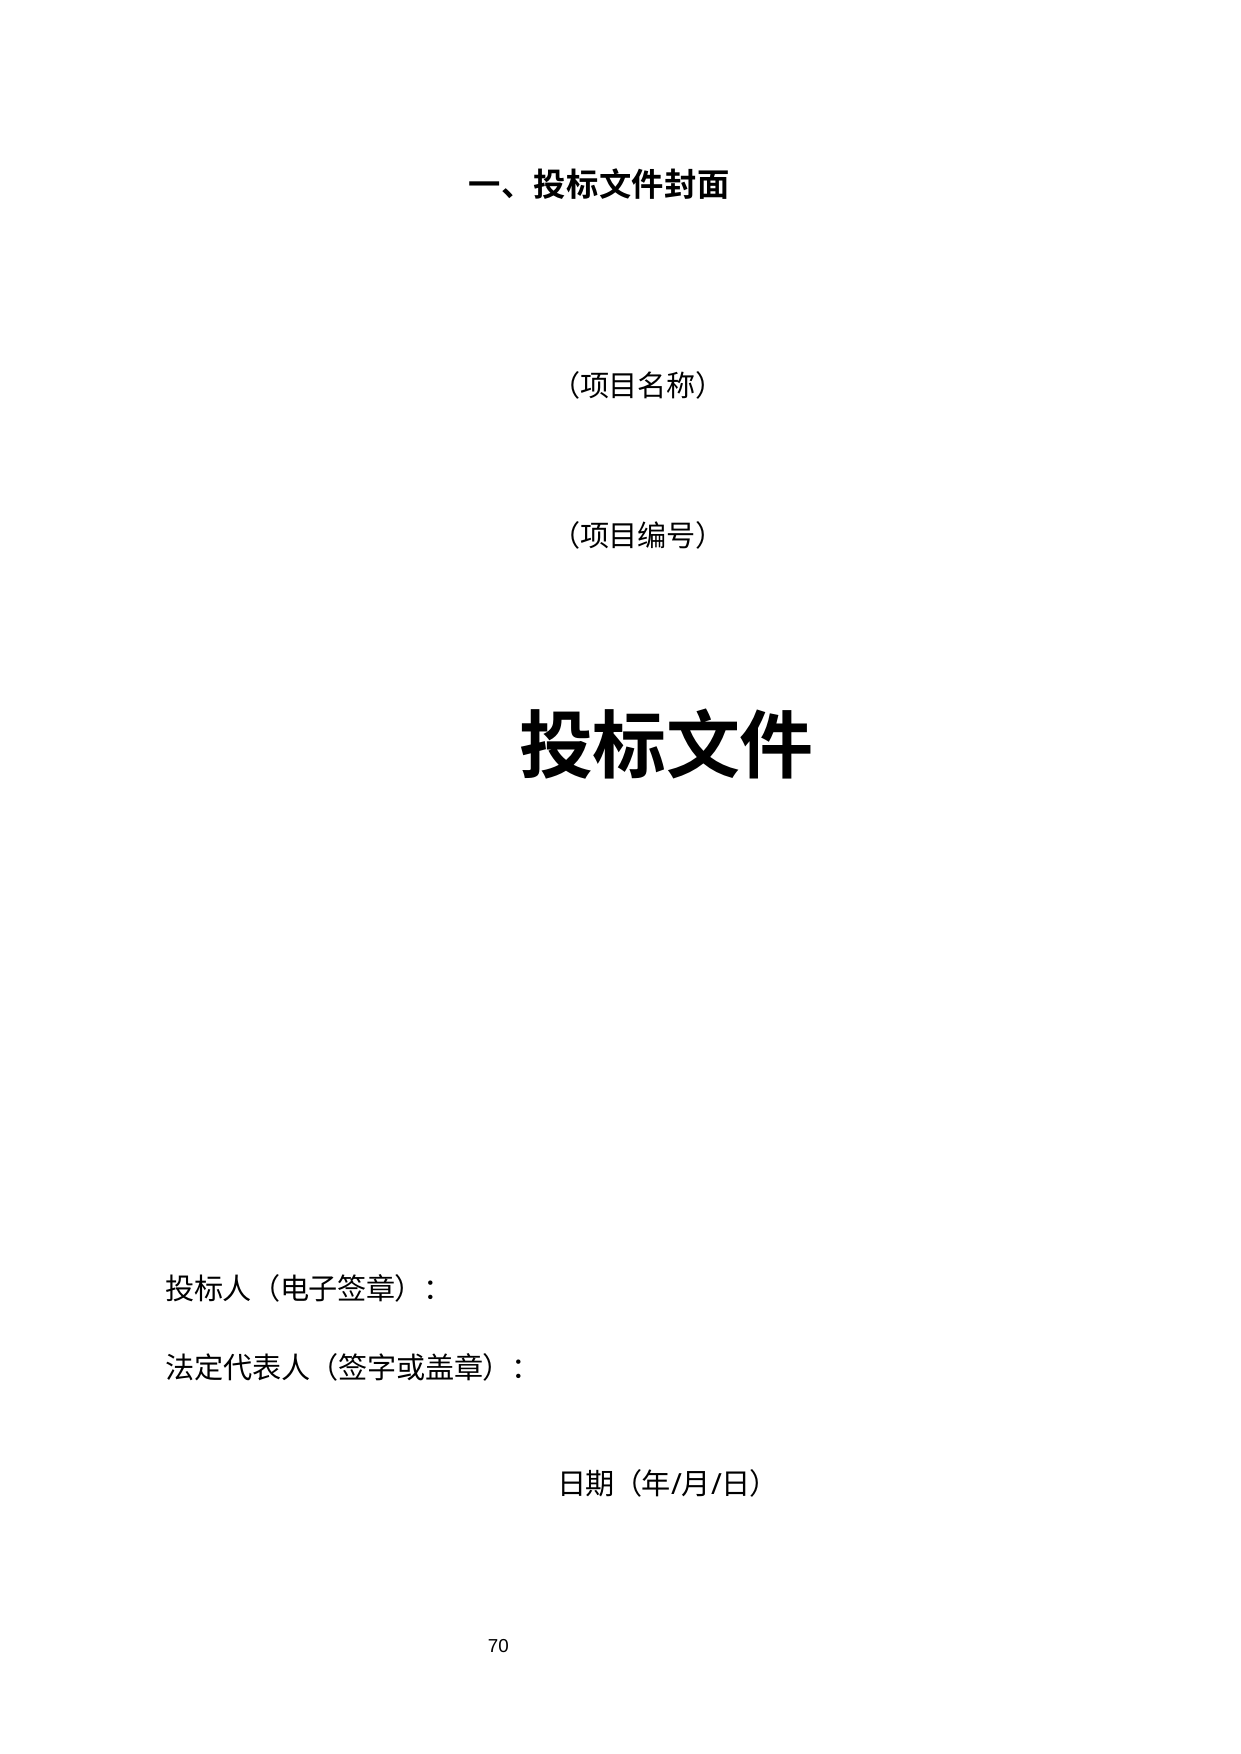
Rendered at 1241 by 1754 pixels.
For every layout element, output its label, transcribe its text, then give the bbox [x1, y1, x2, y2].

text 法定代表人（签字或盖章）： [165, 1345, 806, 1387]
text （项目名称） [165, 366, 1110, 405]
text 日期（年/月/日） [557, 1463, 1110, 1502]
text 投标人（电子签章）： [165, 1266, 806, 1308]
text （项目编号） [165, 515, 1110, 554]
text 投标文件 [519, 692, 1110, 792]
text 一、投标文件封面 [468, 161, 1110, 206]
